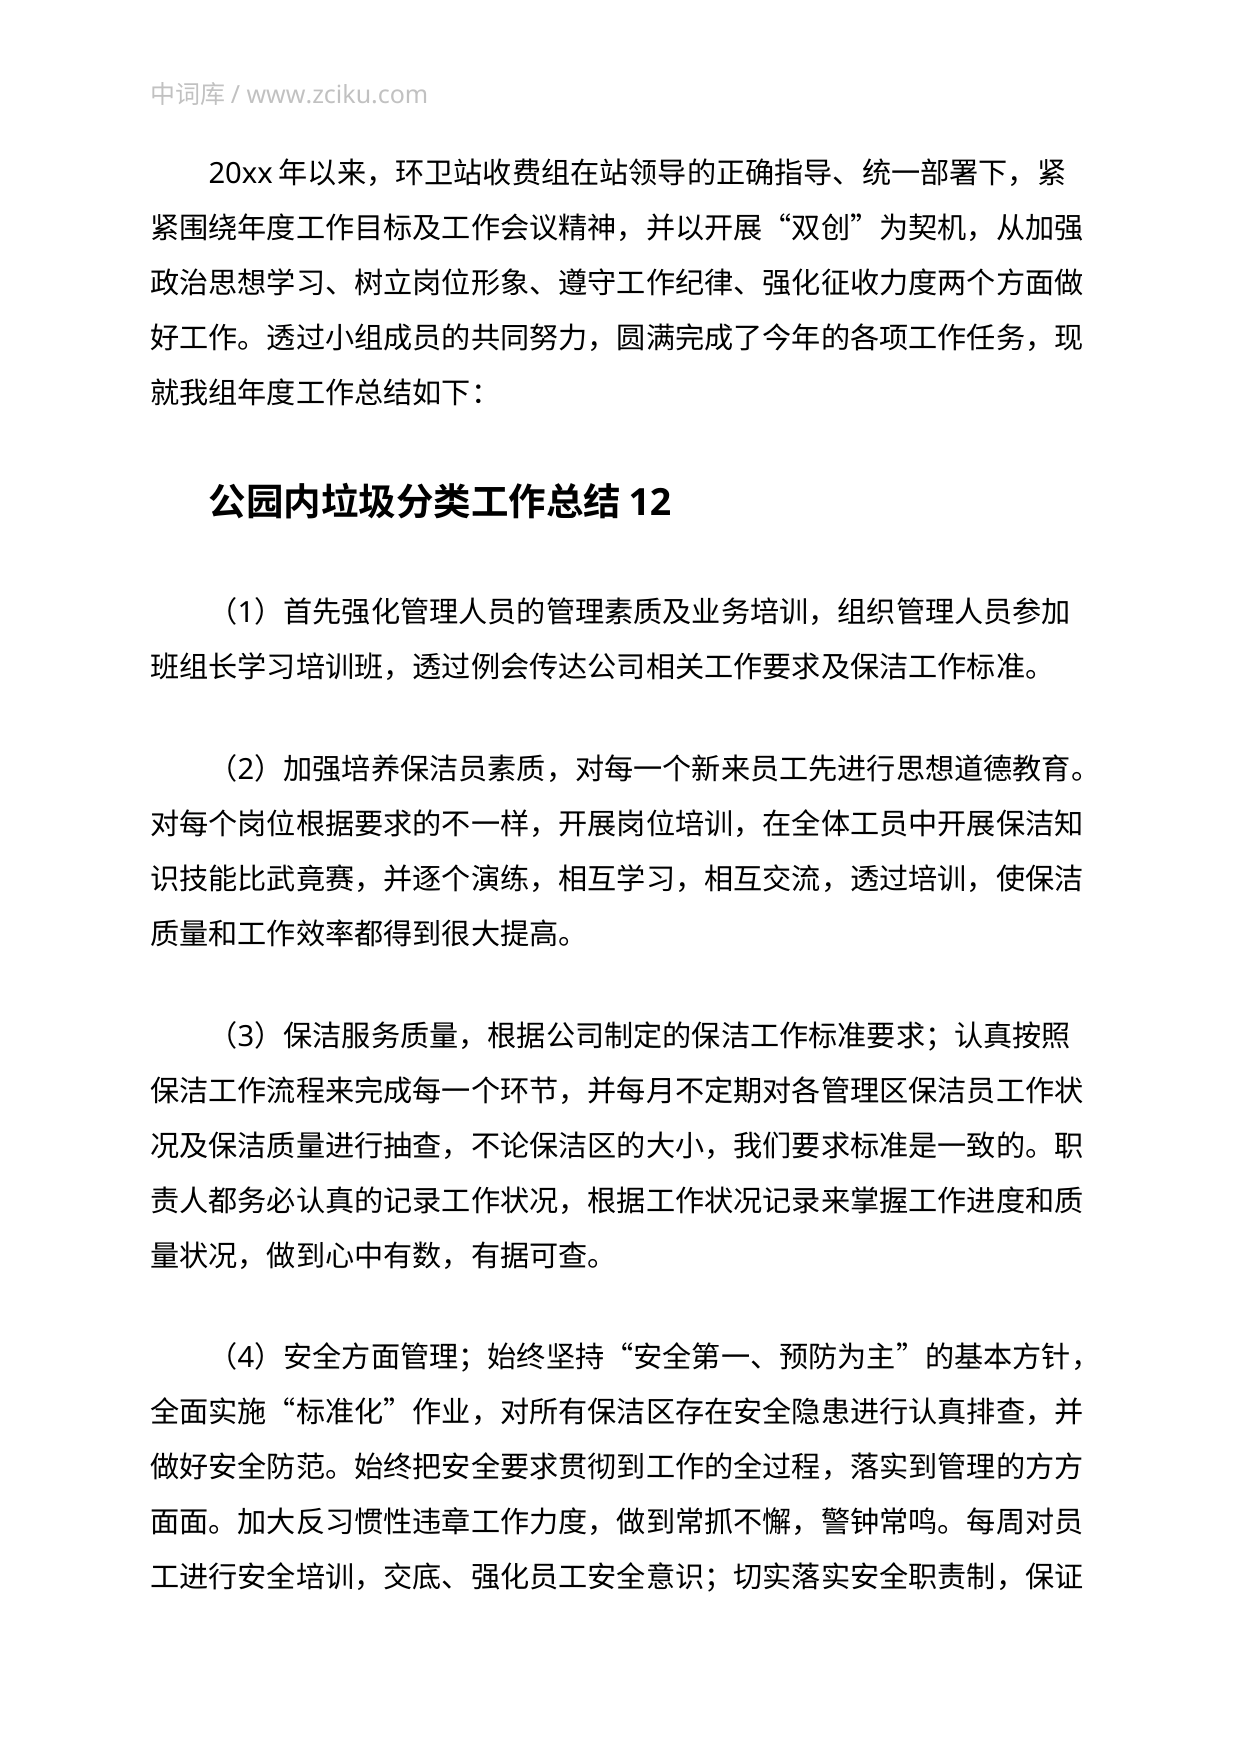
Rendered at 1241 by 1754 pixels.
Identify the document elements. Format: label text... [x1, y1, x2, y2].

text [150, 1334, 1090, 1596]
text （3）保洁服务质量，根据公司制定的保洁工作标准要求；认真按照保洁工作流程来完成每一个环节，并每月不定期对各管理区保洁员工作状况及保洁质量进行抽查，不论保洁区的大小，我们要求标准是一致的。职责人都务必认真的记录工作状况，根据工作状况记录来掌握工作进度和质量状况，做到心中有数，有据可查。 [150, 1012, 1090, 1274]
text （1）首先强化管理人员的管理素质及业务培训，组织管理人员参加班组长学习培训班，透过例会传达公司相关工作要求及保洁工作标准。 [150, 589, 1090, 686]
text （2）加强培养保洁员素质，对每一个新来员工先进行思想道德教育。对每个岗位根据要求的不一样，开展岗位培训，在全体工员中开展保洁知识技能比武竟赛，并逐个演练，相互学习，相互交流，透过培训，使保洁质量和工作效率都得到很大提高。 [150, 746, 1090, 953]
text 20xx年以来，环卫站收费组在站领导的正确指导、统一部署下，紧紧围绕年度工作目标及工作会议精神，并以开展“双创”为契机，从加强政治思想学习、树立岗位形象、遵守工作纪律、强化征收力度两个方面做好工作。透过小组成员的共同努力，圆满完成了今年的各项工作任务，现就我组年度工作总结如下： [150, 150, 1090, 412]
text 公园内垃圾分类工作总结12 [150, 471, 1090, 526]
